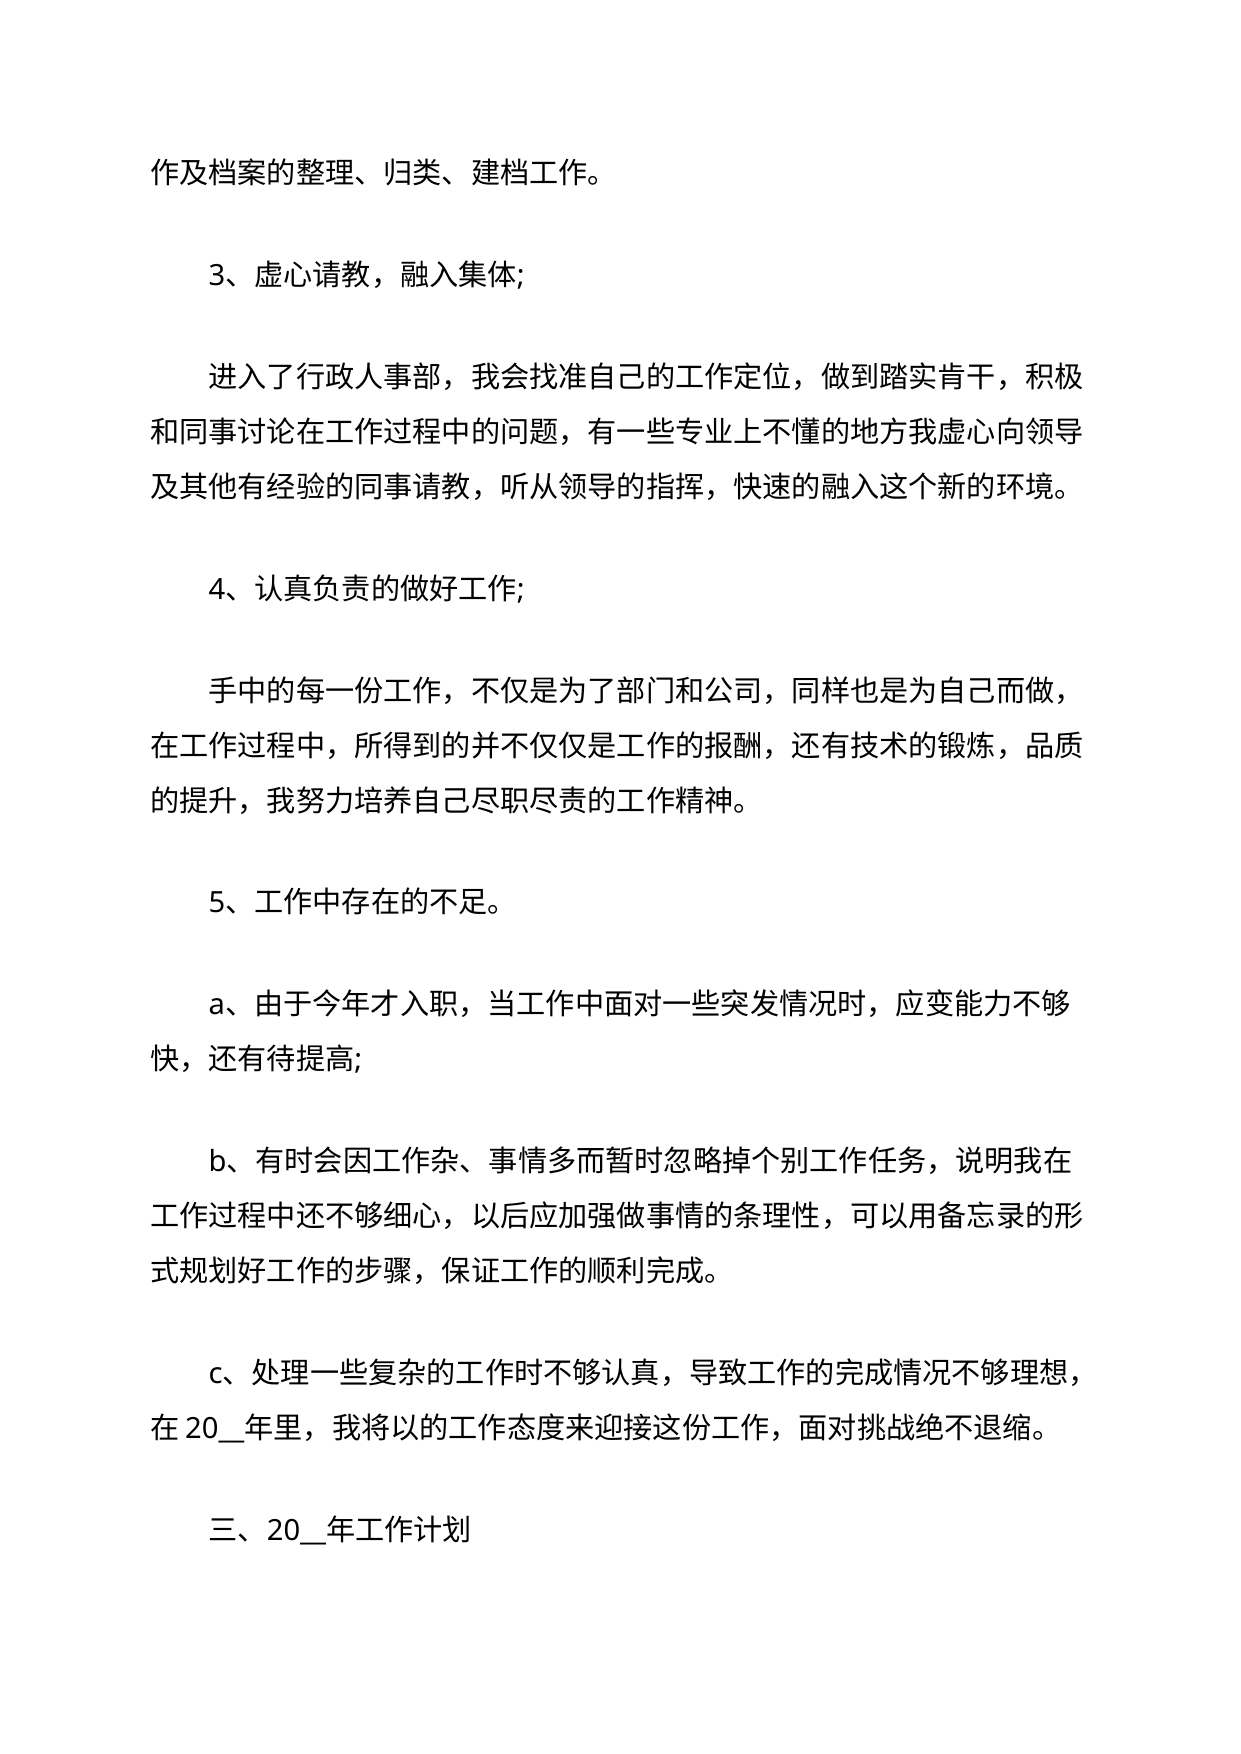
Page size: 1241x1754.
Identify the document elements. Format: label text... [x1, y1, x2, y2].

text b、有时会因工作杂、事情多而暂时忽略掉个别工作任务，说明我在工作过程中还不够细心，以后应加强做事情的条理性，可以用备忘录的形式规划好工作的步骤，保证工作的顺利完成。 [150, 1138, 1090, 1290]
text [150, 150, 1090, 192]
text c、处理一些复杂的工作时不够认真，导致工作的完成情况不够理想，在20__年里，我将以的工作态度来迎接这份工作，面对挑战绝不退缩。 [150, 1349, 1090, 1447]
text 4、认真负责的做好工作; [150, 565, 1090, 608]
text a、由于今年才入职，当工作中面对一些突发情况时，应变能力不够快，还有待提高; [150, 981, 1090, 1078]
text 3、虚心请教，融入集体; [150, 252, 1090, 294]
text 三、20__年工作计划 [150, 1506, 1090, 1549]
text 手中的每一份工作，不仅是为了部门和公司，同样也是为自己而做，在工作过程中，所得到的并不仅仅是工作的报酬，还有技术的锻炼，品质的提升，我努力培养自己尽职尽责的工作精神。 [150, 667, 1090, 819]
text 进入了行政人事部，我会找准自己的工作定位，做到踏实肯干，积极和同事讨论在工作过程中的问题，有一些专业上不懂的地方我虚心向领导及其他有经验的同事请教，听从领导的指挥，快速的融入这个新的环境。 [150, 354, 1090, 506]
text 5、工作中存在的不足。 [150, 879, 1090, 921]
